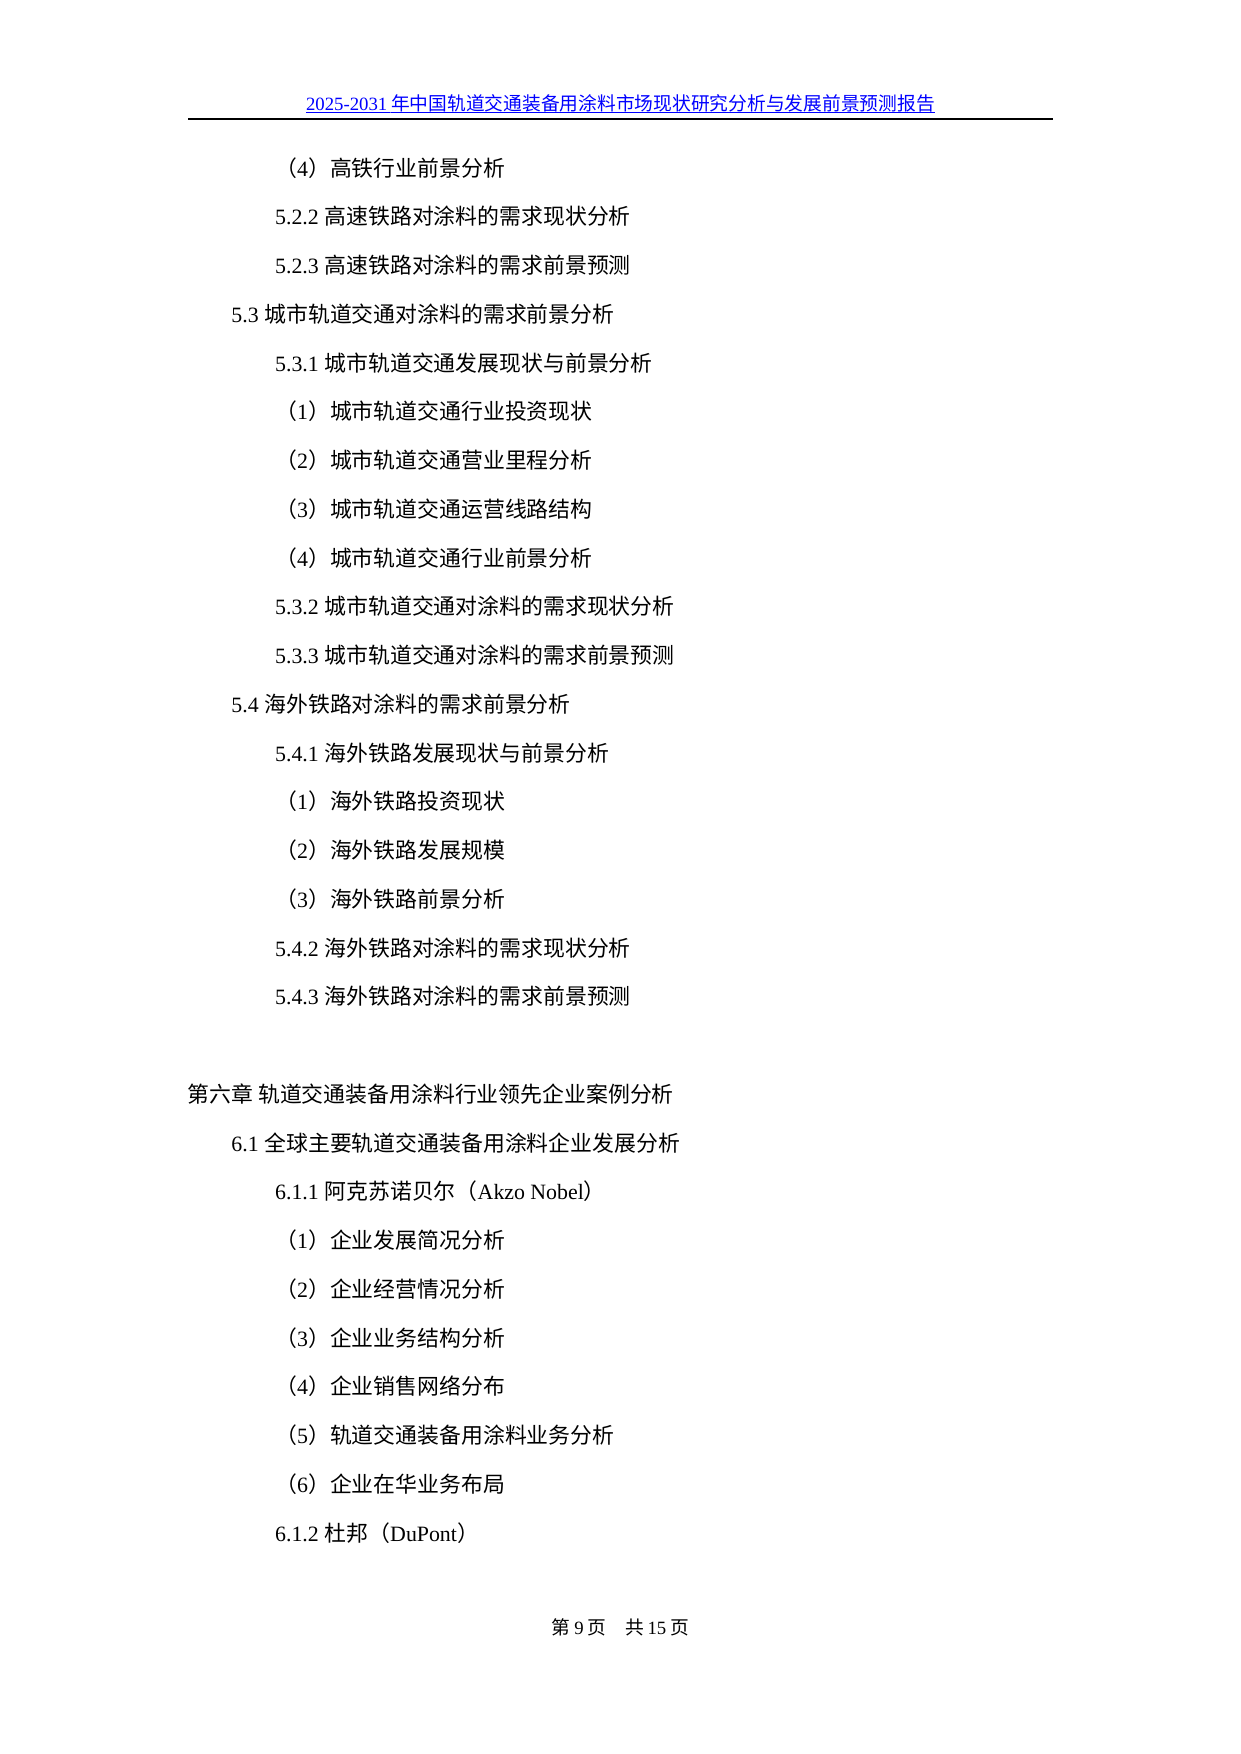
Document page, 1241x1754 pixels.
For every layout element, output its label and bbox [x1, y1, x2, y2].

text [187, 150, 1053, 1548]
